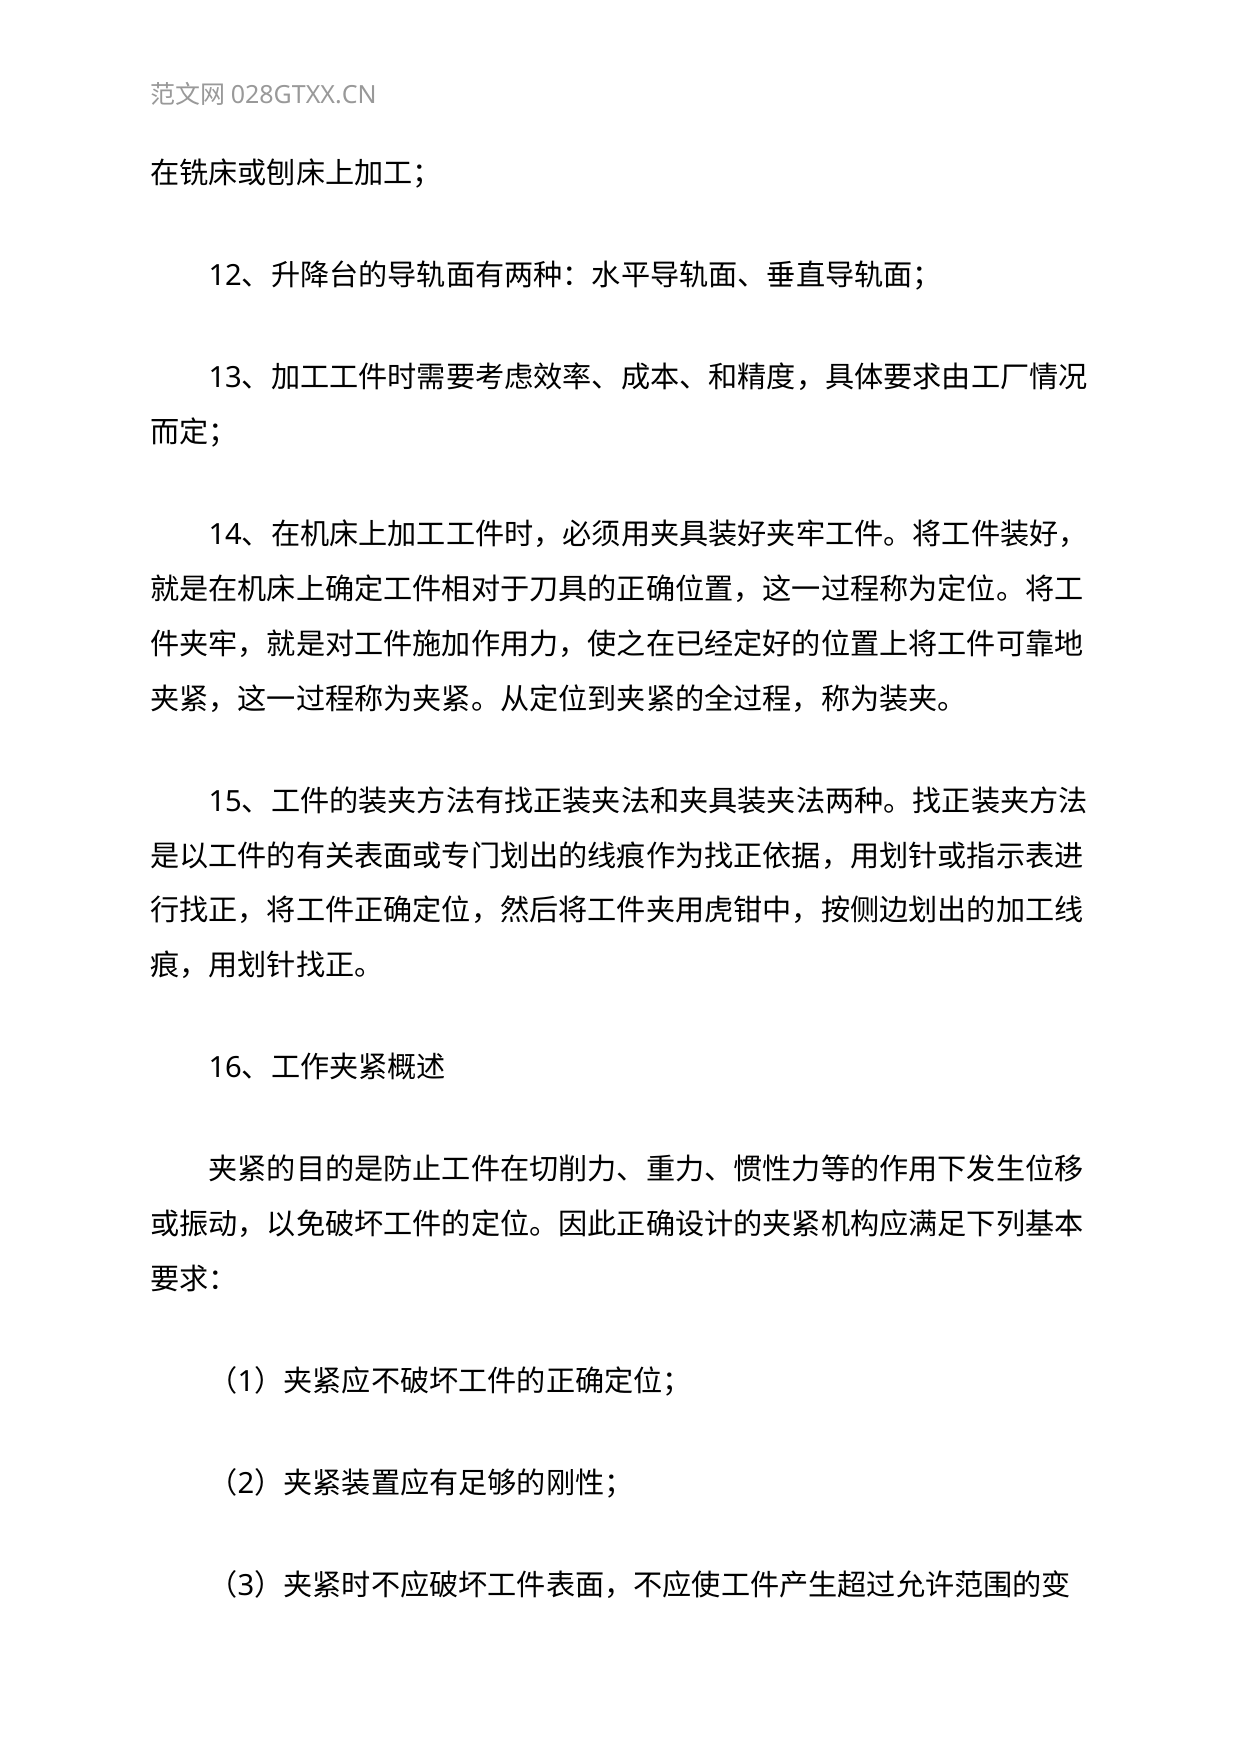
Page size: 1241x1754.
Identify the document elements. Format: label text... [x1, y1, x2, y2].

text 13、加工工件时需要考虑效率、成本、和精度，具体要求由工厂情况而定； [150, 354, 1090, 451]
text （1）夹紧应不破坏工件的正确定位； [150, 1357, 1090, 1399]
text 12、升降台的导轨面有两种：水平导轨面、垂直导轨面； [150, 252, 1090, 294]
text 16、工作夹紧概述 [150, 1044, 1090, 1086]
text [150, 1561, 1090, 1603]
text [150, 150, 1090, 192]
text （2）夹紧装置应有足够的刚性； [150, 1459, 1090, 1502]
text 夹紧的目的是防止工件在切削力、重力、惯性力等的作用下发生位移或振动，以免破坏工件的定位。因此正确设计的夹紧机构应满足下列基本要求： [150, 1146, 1090, 1298]
text 14、在机床上加工工件时，必须用夹具装好夹牢工件。将工件装好，就是在机床上确定工件相对于刀具的正确位置，这一过程称为定位。将工件夹牢，就是对工件施加作用力，使之在已经定好的位置上将工件可靠地夹紧，这一过程称为夹紧。从定位到夹紧的全过程，称为装夹。 [150, 511, 1090, 718]
text 15、工件的装夹方法有找正装夹法和夹具装夹法两种。找正装夹方法是以工件的有关表面或专门划出的线痕作为找正依据，用划针或指示表进行找正，将工件正确定位，然后将工件夹用虎钳中，按侧边划出的加工线痕，用划针找正。 [150, 777, 1090, 984]
